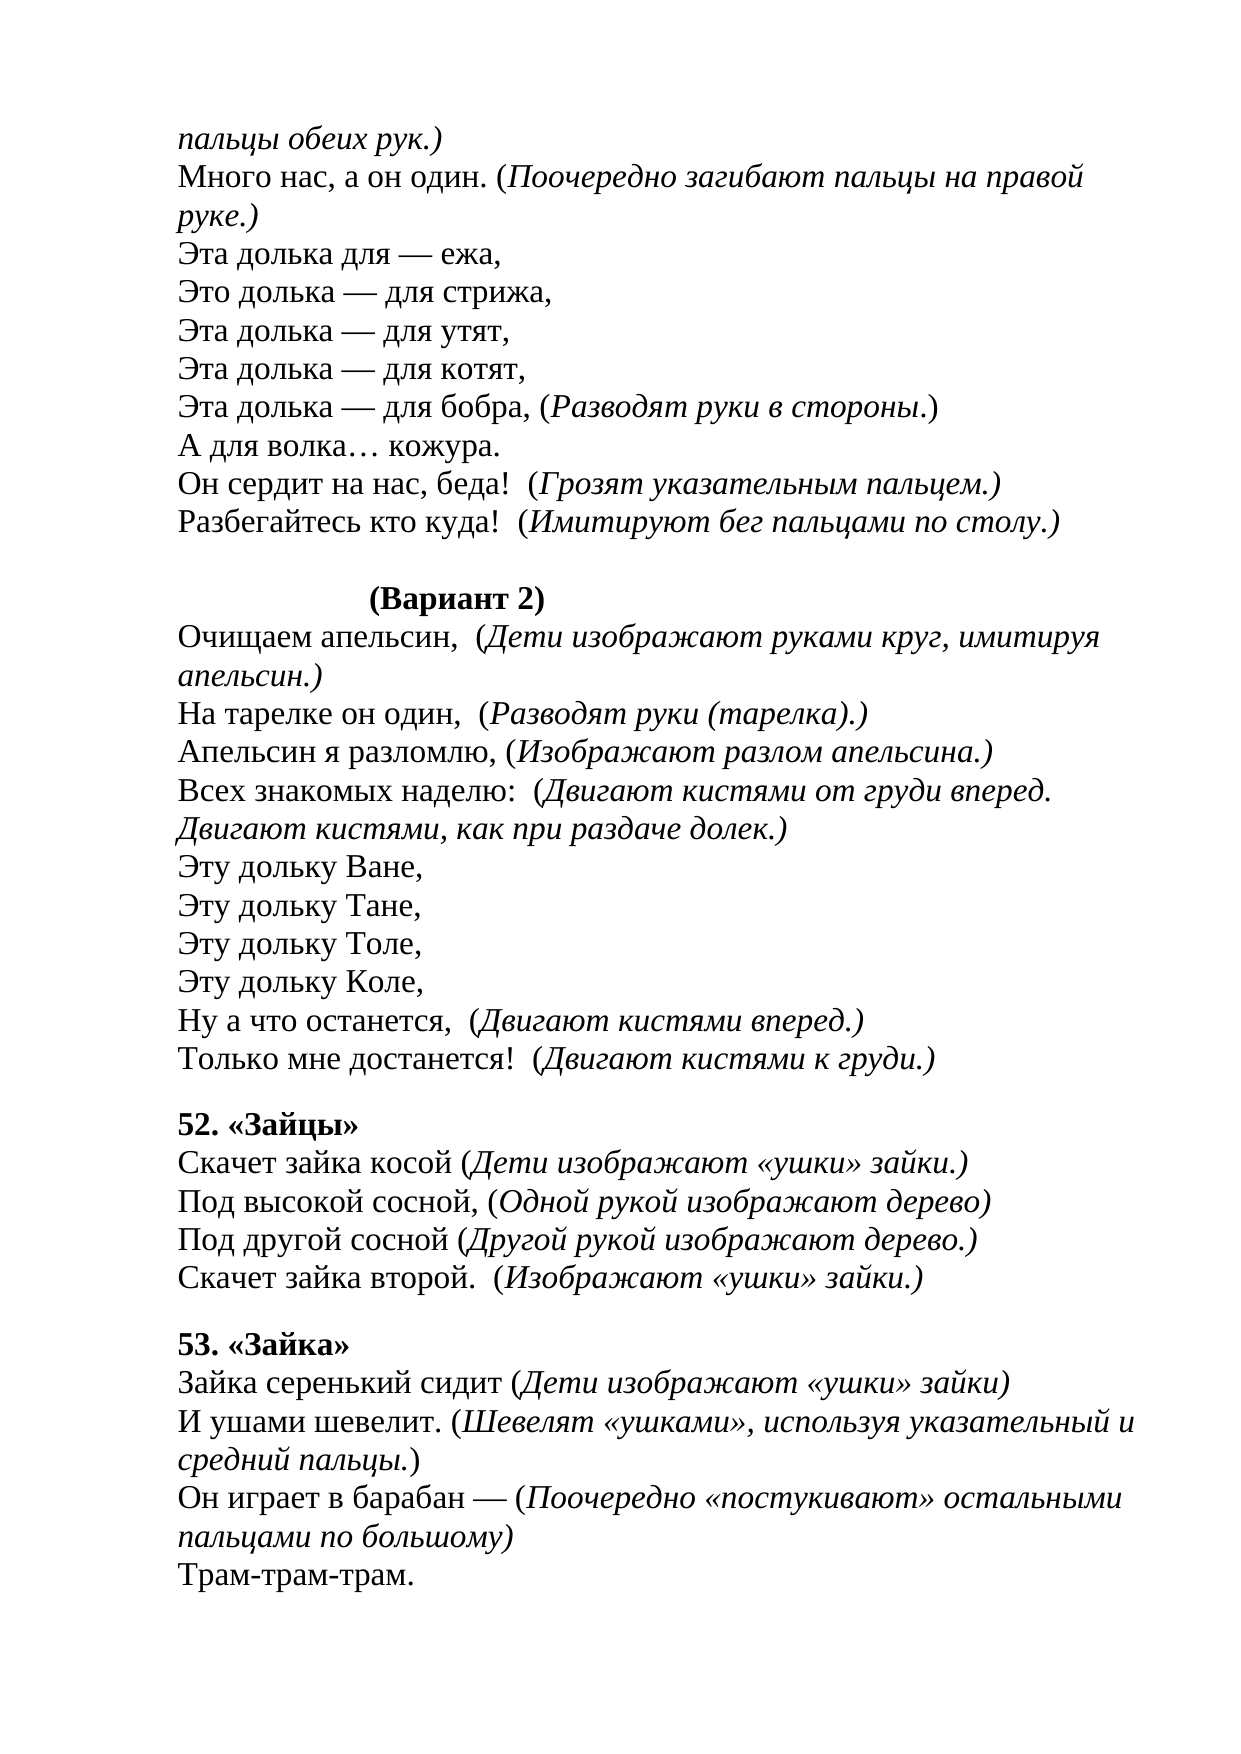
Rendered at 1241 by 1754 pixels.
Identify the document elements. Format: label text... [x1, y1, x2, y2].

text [177, 118, 1152, 1104]
text 52. «Зайцы» Скачет зайка косой (Дети изображают «ушки» зайки.) Под высокой сосной, (Одной рукой изображают дерево) Под другой сосной (Другой рукой изображают дерево.) Скачет зайка второй. (Изображают «ушки» зайки.) [177, 1104, 1152, 1324]
text 53. «Зайка» Зайка серенький сидит (Дети изображают «ушки» зайки) И ушами шевелит. (Шевелят «ушками», используя указательный и средний пальцы.) Он играет в барабан — (Поочередно «постукивают» остальными пальцами по большому) Трам-трам-трам. [177, 1324, 1152, 1592]
